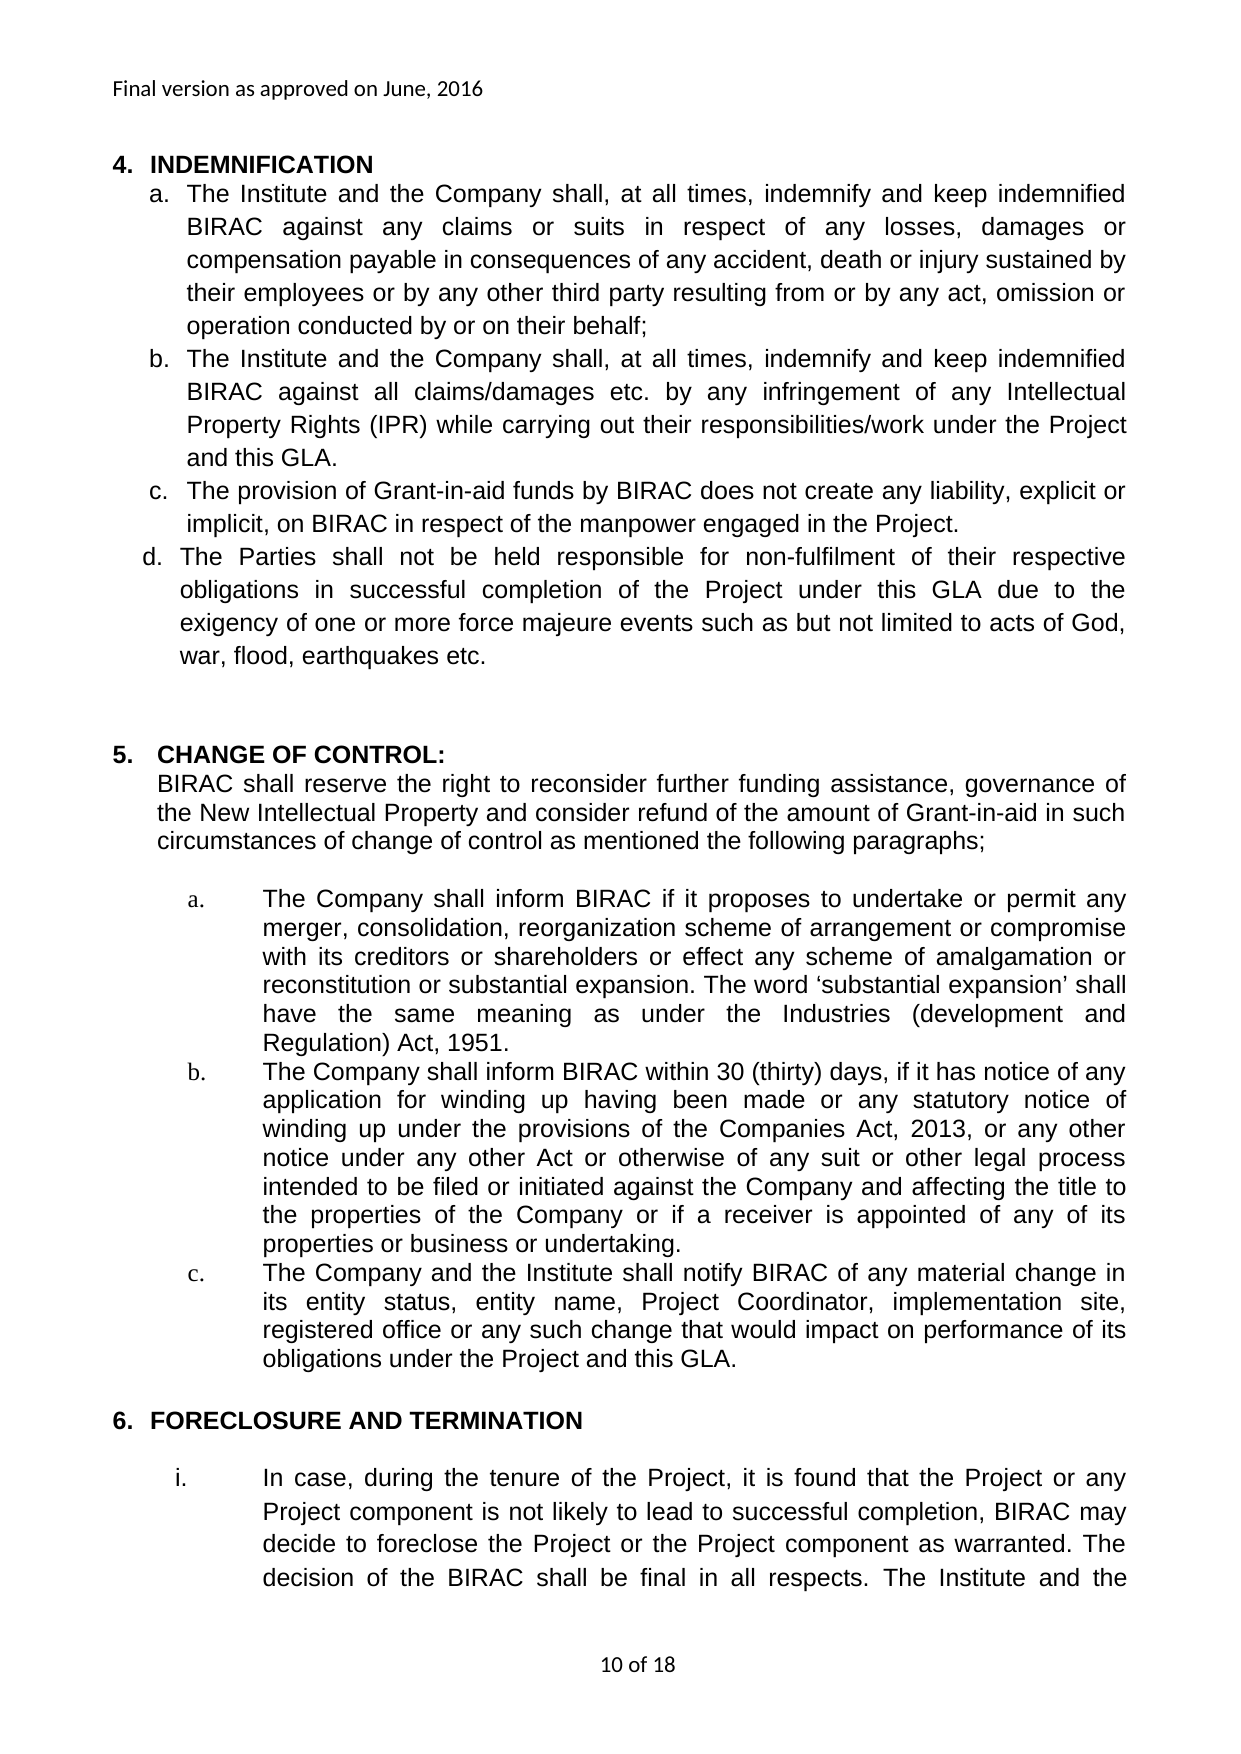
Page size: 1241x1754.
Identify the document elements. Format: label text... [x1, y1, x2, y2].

list The Parties shall not be held responsible for non-fulfilment of their respective obligations in successful completion of the Project under this GLA due to the exigency of one or more force majeure events such as but not limited to acts of God, war, flood, earthquakes etc. [142, 542, 1128, 670]
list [187, 1463, 1128, 1591]
list The Company shall inform BIRAC if it proposes to undertake or permit any merger, consolidation, reorganization scheme of arrangement or compromise with its creditors or shareholders or effect any scheme of amalgamation or reconstitution or substantial expansion. The word ‘substantial expansion’ shall have the same meaning as under the Industries (development and Regulation) Act, 1951. [187, 884, 1128, 1056]
list The Institute and the Company shall, at all times, indemnify and keep indemnified BIRAC against all claims/damages etc. by any infringement of any Intellectual Property Rights (IPR) while carrying out their responsibilities/work under the Project and this GLA. [149, 344, 1128, 472]
list BIRAC shall reserve the right to reconsider further funding assistance, governance of the New Intellectual Property and consider refund of the amount of Grant-in-aid in such circumstances of change of control as mentioned the following paragraphs; [157, 769, 1128, 855]
list The Company and the Institute shall notify BIRAC of any material change in its entity status, entity name, Project Coordinator, implementation site, registered office or any such change that would impact on performance of its obligations under the Project and this GLA. [187, 1258, 1128, 1373]
list The Company shall inform BIRAC within 30 (thirty) days, if it has notice of any application for winding up having been made or any statutory notice of winding up under the provisions of the Companies Act, 2013, or any other notice under any other Act or otherwise of any suit or other legal process intended to be filed or initiated against the Company and affecting the title to the properties of the Company or if a receiver is appointed of any of its properties or business or undertaking. [187, 1056, 1128, 1258]
list FORECLOSURE AND TERMINATION [112, 1406, 1128, 1435]
list The Institute and the Company shall, at all times, indemnify and keep indemnified BIRAC against any claims or suits in respect of any losses, damages or compensation payable in consequences of any accident, death or injury sustained by their employees or by any other third party resulting from or by any act, omission or operation conducted by or on their behalf; [149, 179, 1128, 339]
list CHANGE OF CONTROL: [112, 740, 1128, 769]
list INDEMNIFICATION [112, 150, 1128, 179]
list The provision of Grant-in-aid funds by BIRAC does not create any liability, explicit or implicit, on BIRAC in respect of the manpower engaged in the Project. [149, 476, 1128, 538]
